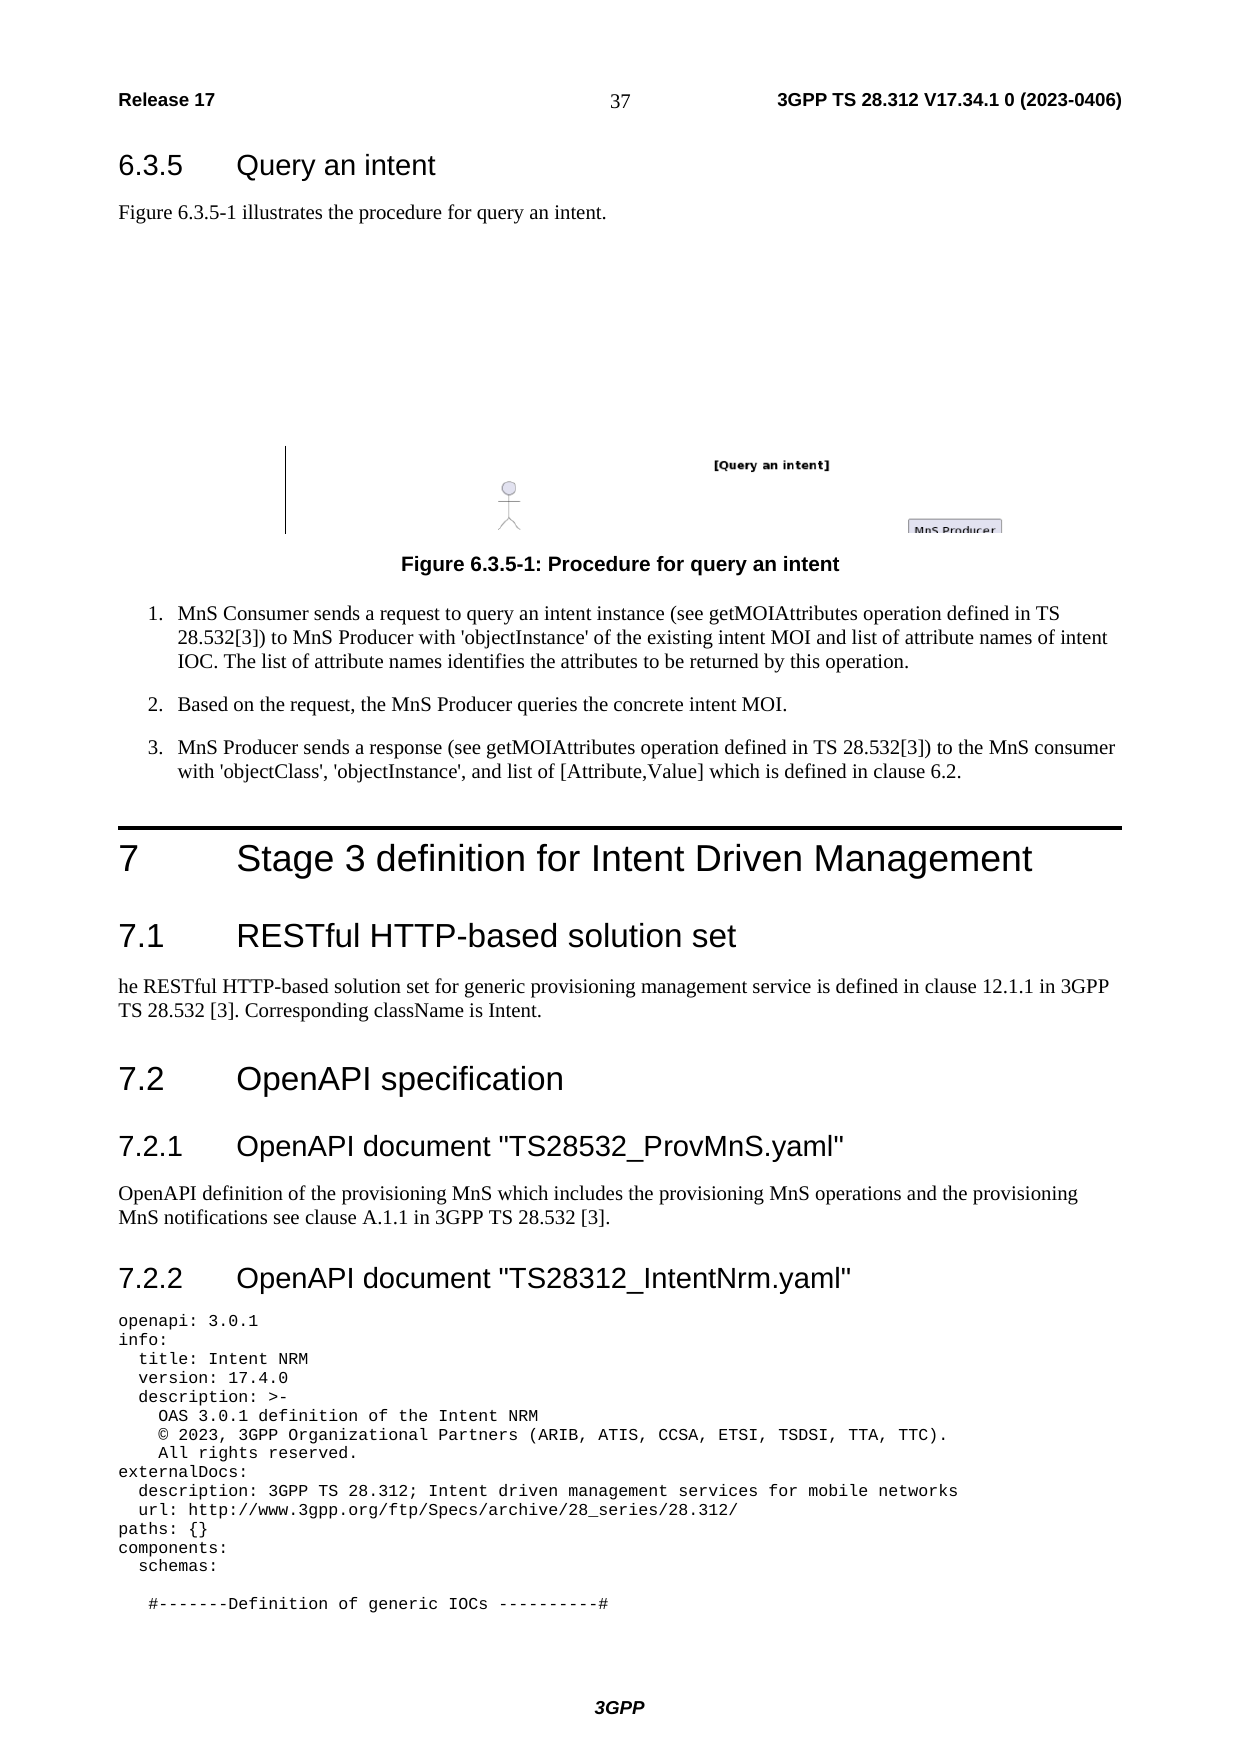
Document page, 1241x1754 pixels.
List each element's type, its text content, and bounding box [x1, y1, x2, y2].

subtitle 7.2 OpenAPI specification [118, 1059, 1122, 1098]
text OpenAPI definition of the provisioning MnS which includes the provisioning MnS operations and the provisioning MnS notifications see clause A.1.1 in 3GPP TS 28.532 [3]. [118, 1181, 1122, 1229]
text 3. MnS Producer sends a response (see getMOIAttributes operation defined in TS 28.532[3]) to the MnS consumer with 'objectClass', 'objectInstance', and list of [Attribute,Value] which is defined in clause 6.2. [148, 734, 1122, 783]
text 1. MnS Consumer sends a request to query an intent instance (see getMOIAttributes operation defined in TS 28.532[3]) to MnS Producer with 'objectInstance' of the existing intent MOI and list of attribute names of intent IOC. The list of attribute names identifies the attributes to be returned by this operation. [148, 601, 1122, 673]
text he RESTful HTTP-based solution set for generic provisioning management service is defined in clause 12.1.1 in 3GPP TS 28.532 [3]. Corresponding className is Intent. [118, 974, 1122, 1022]
text Figure 6.3.5-1 illustrates the procedure for query an intent. [118, 200, 1122, 224]
subtitle 7.1 RESTful HTTP-based solution set [118, 916, 1122, 955]
text Figure 6.3.5-1: Procedure for query an intent [118, 552, 1122, 576]
subtitle 7.2.2 OpenAPI document "TS28312_IntentNrm.yaml" [118, 1261, 1122, 1294]
subtitle 6.3.5 Query an intent [118, 147, 1122, 181]
subtitle 7.2.1 OpenAPI document "TS28532_ProvMnS.yaml" [118, 1129, 1122, 1162]
text 2. Based on the request, the MnS Producer queries the concrete intent MOI. [148, 692, 1122, 716]
subtitle 7 Stage 3 definition for Intent Driven Management [118, 830, 1122, 879]
